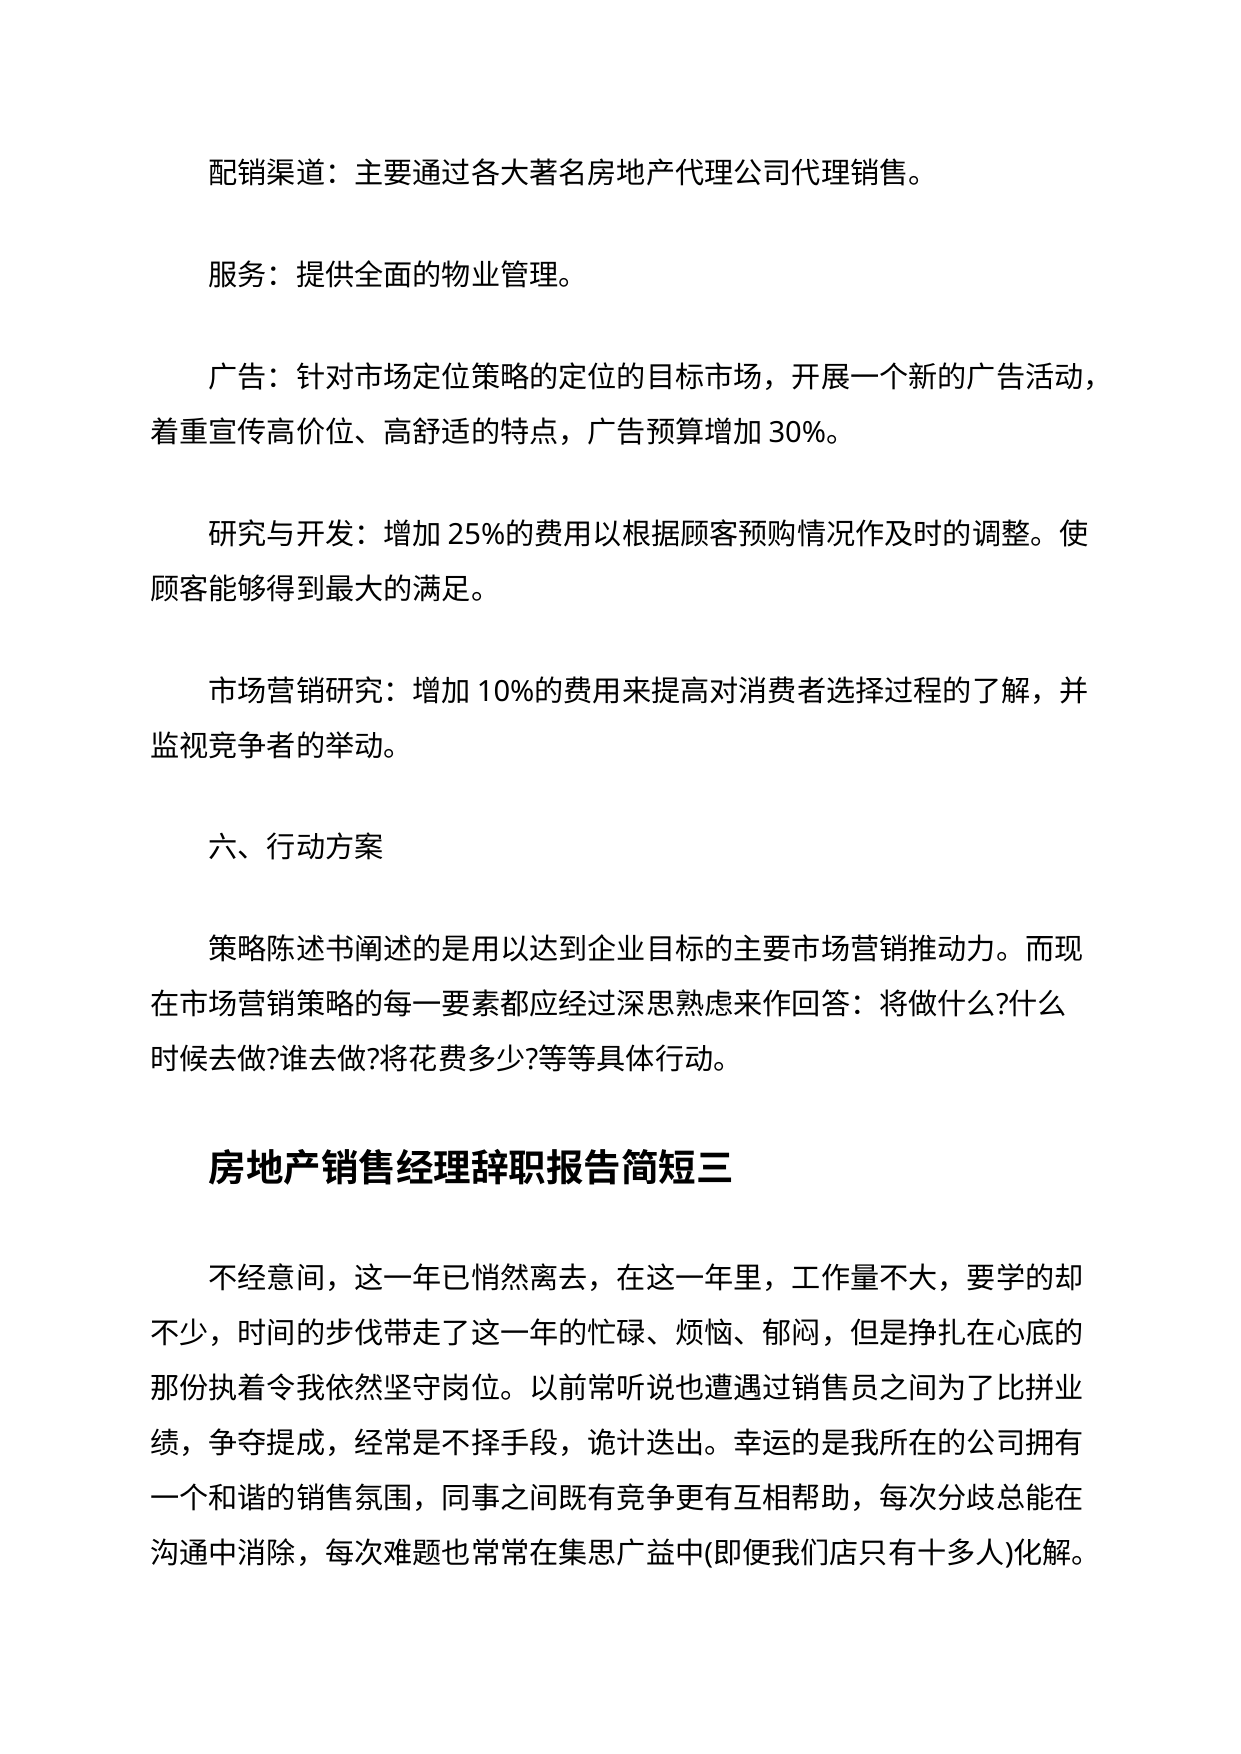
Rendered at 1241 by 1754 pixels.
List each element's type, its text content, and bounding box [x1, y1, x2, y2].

text 六、行动方案 [150, 824, 1090, 866]
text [150, 1255, 1090, 1572]
text 研究与开发：增加25%的费用以根据顾客预购情况作及时的调整。使顾客能够得到最大的满足。 [150, 510, 1090, 608]
text 房地产销售经理辞职报告简短三 [150, 1138, 1090, 1192]
text 市场营销研究：增加10%的费用来提高对消费者选择过程的了解，并监视竞争者的举动。 [150, 667, 1090, 764]
text 策略陈述书阐述的是用以达到企业目标的主要市场营销推动力。而现在市场营销策略的每一要素都应经过深思熟虑来作回答：将做什么?什么时候去做?谁去做?将花费多少?等等具体行动。 [150, 926, 1090, 1078]
text 广告：针对市场定位策略的定位的目标市场，开展一个新的广告活动，着重宣传高价位、高舒适的特点，广告预算增加30%。 [150, 353, 1090, 451]
text 配销渠道：主要通过各大著名房地产代理公司代理销售。 [150, 150, 1090, 192]
text 服务：提供全面的物业管理。 [150, 252, 1090, 294]
